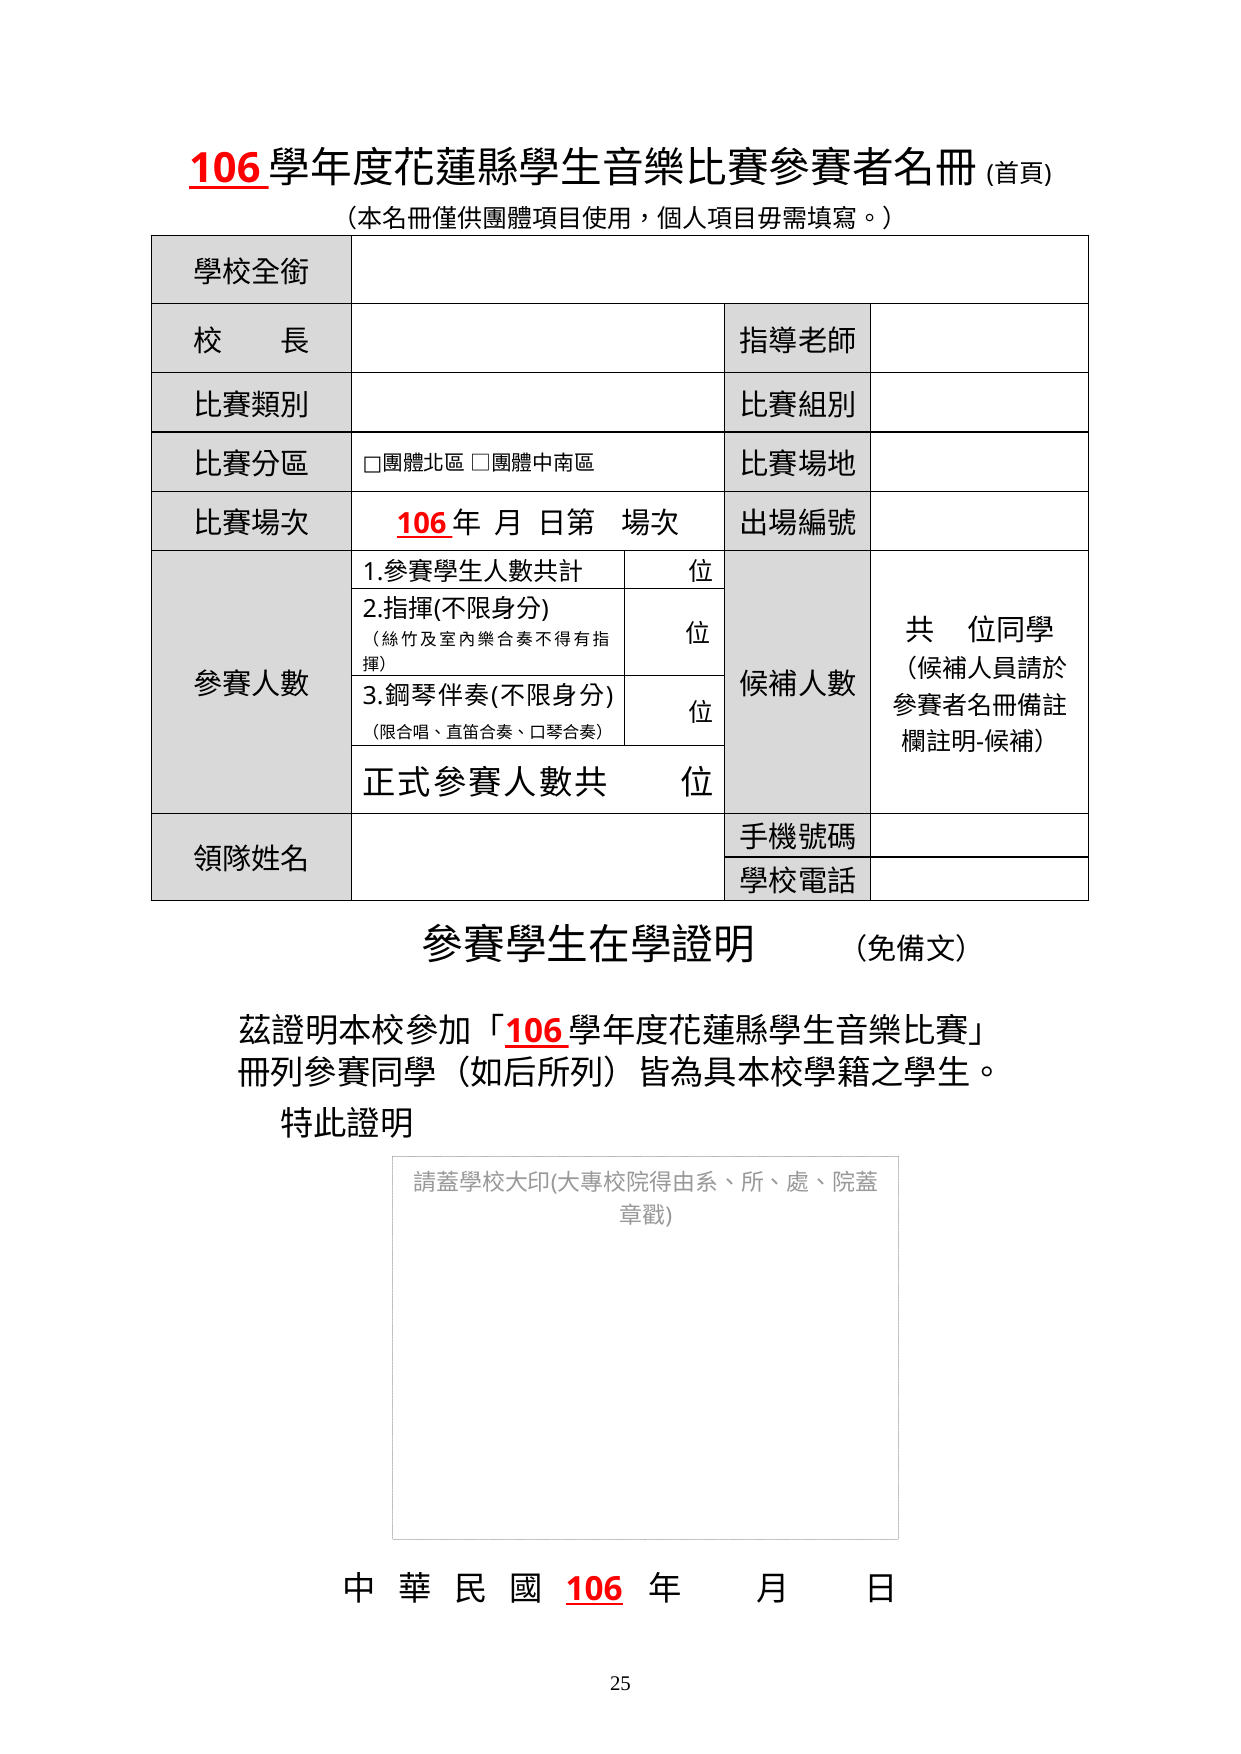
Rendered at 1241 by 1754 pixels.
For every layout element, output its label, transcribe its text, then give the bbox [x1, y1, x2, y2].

table_cell [352, 373, 724, 431]
table_cell [352, 304, 724, 372]
table_cell 位 [625, 589, 724, 675]
text 特此證明 [130, 1092, 1110, 1144]
table_cell [871, 433, 1088, 491]
table_cell 正式參賽人數共 位 [352, 746, 724, 813]
table_cell 比賽分區 [152, 433, 351, 491]
table_cell 出場編號 [725, 492, 870, 550]
table_cell 比賽場次 [152, 492, 351, 550]
table_cell [352, 814, 724, 900]
table_cell 1.參賽學生人數共計 [352, 551, 624, 587]
table_cell 共 位同學 （候補人員請於參賽者名冊備註欄註明-候補） [871, 551, 1088, 813]
table_cell [871, 858, 1088, 900]
table_header [352, 236, 1088, 303]
table_cell 2.指揮(不限身分) （絲竹及室內樂合奏不得有指揮） [352, 589, 624, 675]
table_cell 領隊姓名 [152, 814, 351, 900]
table_cell [871, 304, 1088, 372]
table_cell 校 長 [152, 304, 351, 372]
table_cell 候補人數 [725, 551, 870, 813]
text 106學年度花蓮縣學生音樂比賽參賽者名冊 (首頁) [130, 130, 1110, 198]
text 參賽學生在學證明 （免備文） [130, 926, 1110, 967]
table_cell [871, 373, 1088, 431]
table_cell 指導老師 [725, 304, 870, 372]
table_cell □團體北區 □團體中南區 [352, 433, 724, 491]
table_cell [871, 492, 1088, 550]
table_cell 106年 月 日第 場次 [352, 492, 724, 550]
table_cell [871, 814, 1088, 856]
table_cell 學校電話 [725, 858, 870, 900]
table_cell 3.鋼琴伴奏(不限身分)（限合唱、直笛合奏、口琴合奏） [352, 676, 624, 745]
table_cell 手機號碼 [725, 814, 870, 856]
table_header 學校全銜 [152, 236, 351, 303]
table_cell 參賽人數 [152, 551, 351, 813]
text （本名冊僅供團體項目使用，個人項目毋需填寫。） [130, 198, 1110, 234]
text 冊列參賽同學（如后所列）皆為具本校學籍之學生。 [130, 1051, 1110, 1092]
table_cell 比賽組別 [725, 373, 870, 431]
table_cell 比賽場地 [725, 433, 870, 491]
text 中 華 民 國 106 年 月 日 [130, 1552, 1110, 1620]
table_cell 位 [625, 551, 724, 587]
table_cell 位 [625, 676, 724, 745]
table_cell 比賽類別 [152, 373, 351, 431]
text 茲證明本校參加「106學年度花蓮縣學生音樂比賽」 [130, 1009, 1110, 1051]
